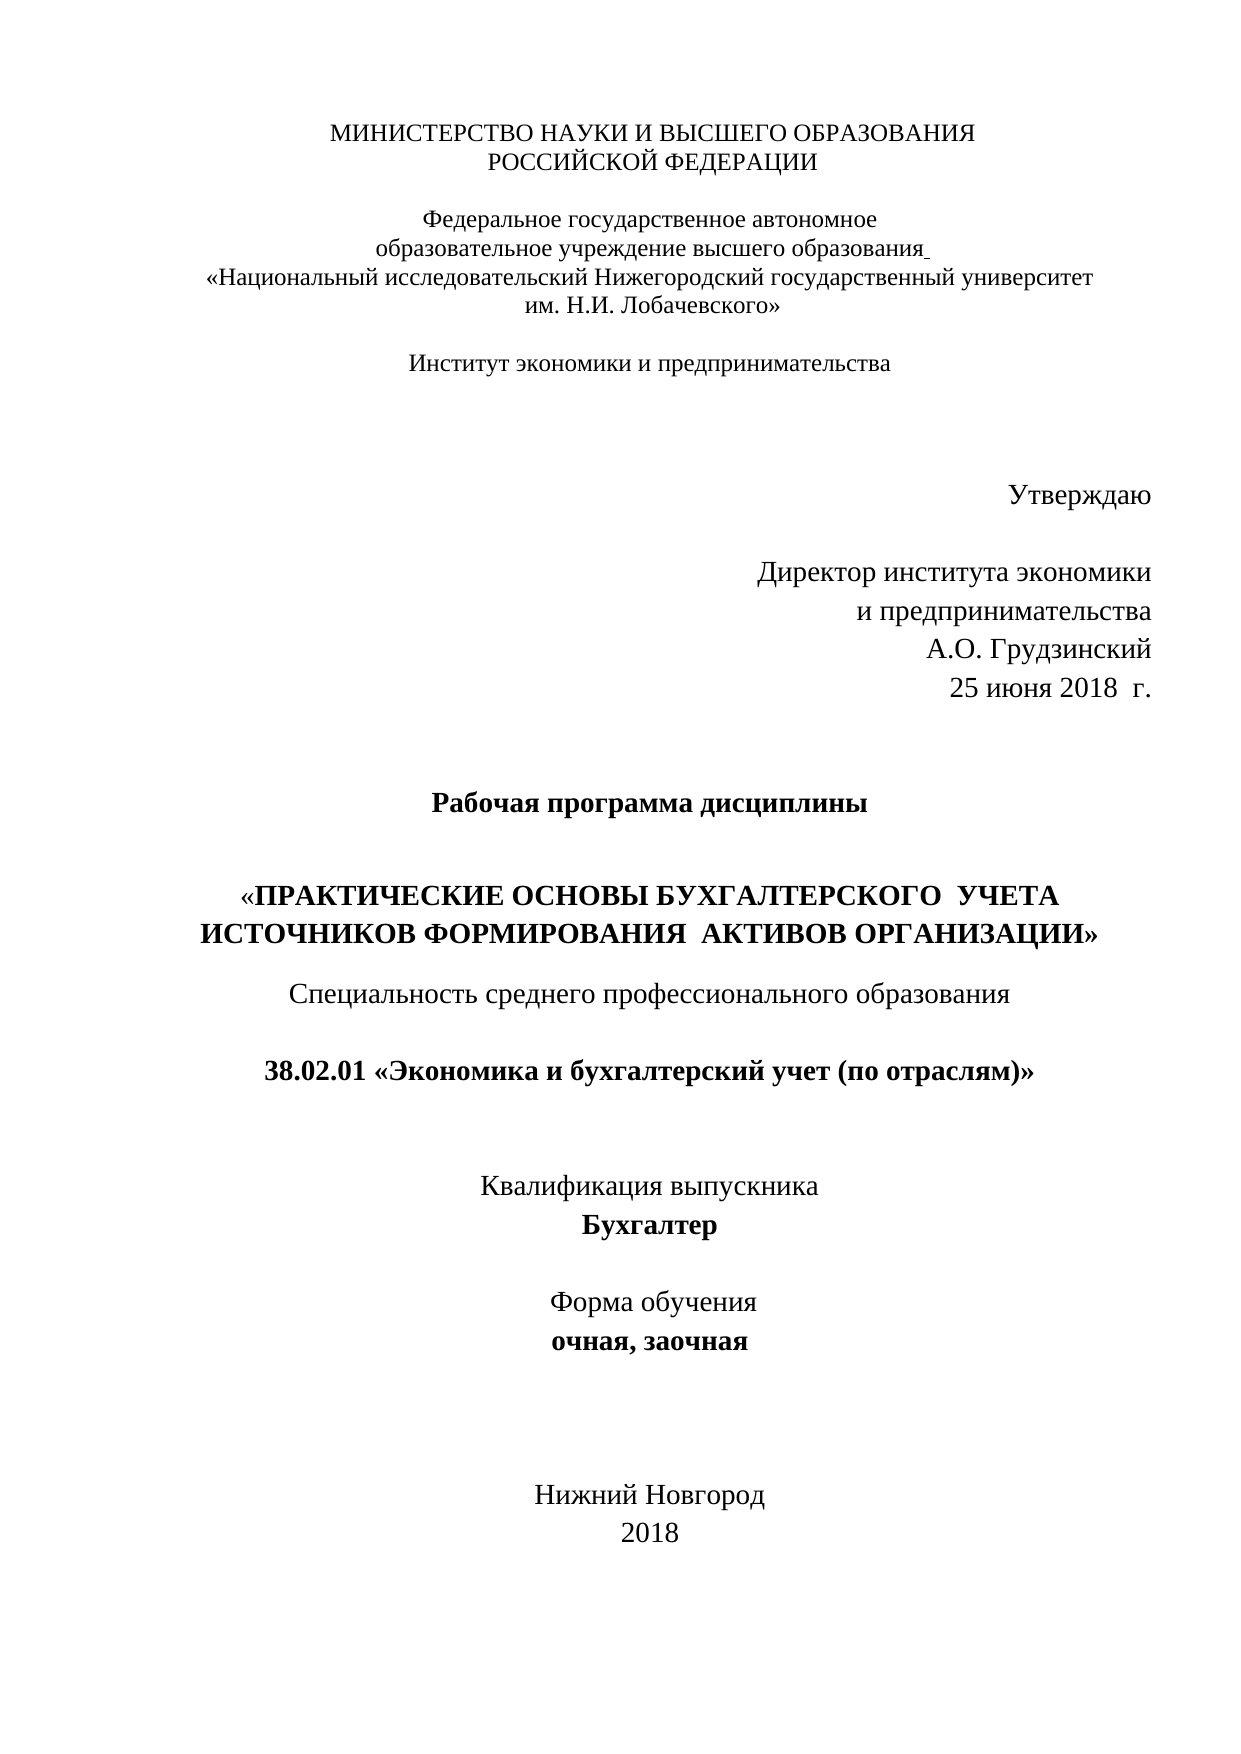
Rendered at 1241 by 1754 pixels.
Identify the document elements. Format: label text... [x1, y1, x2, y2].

text РОССИЙСКОЙ ФЕДЕРАЦИИ [148, 147, 1152, 176]
text 2018 [148, 1515, 1152, 1549]
text А.О. Грудзинский [148, 631, 1152, 665]
text 38.02.01 «Экономика и бухгалтерский учет (по отраслям)» [148, 1053, 1152, 1086]
text очная, заочная [148, 1323, 1152, 1356]
text Утверждаю [148, 477, 1152, 511]
text Форма обучения [148, 1284, 1152, 1318]
text «Национальный исследовательский Нижегородский государственный университет [148, 262, 1152, 291]
text Бухгалтер [148, 1207, 1152, 1241]
text «Практические основы бухгалтерского учета источников формирования активов организации» [148, 878, 1152, 950]
text и предпринимательства [148, 593, 1152, 626]
text 25 июня 2018 г. [148, 670, 1152, 703]
text Специальность среднего профессионального образования [148, 976, 1152, 1009]
text Нижний Новгород [148, 1477, 1152, 1510]
text им. Н.И. Лобачевского» [148, 291, 1152, 319]
text Федеральное государственное автономное [148, 204, 1152, 233]
text Рабочая программа дисциплины [148, 786, 1152, 819]
text Институт экономики и предпринимательства [148, 348, 1152, 377]
text Квалификация выпускника [148, 1168, 1152, 1202]
text образовательное учреждение высшего образования [148, 233, 1152, 262]
text МИНИСТЕРСТВО НАУКИ И ВЫСШЕГО ОБРАЗОВАНИЯ [148, 118, 1152, 147]
text Директор института экономики [148, 554, 1152, 588]
